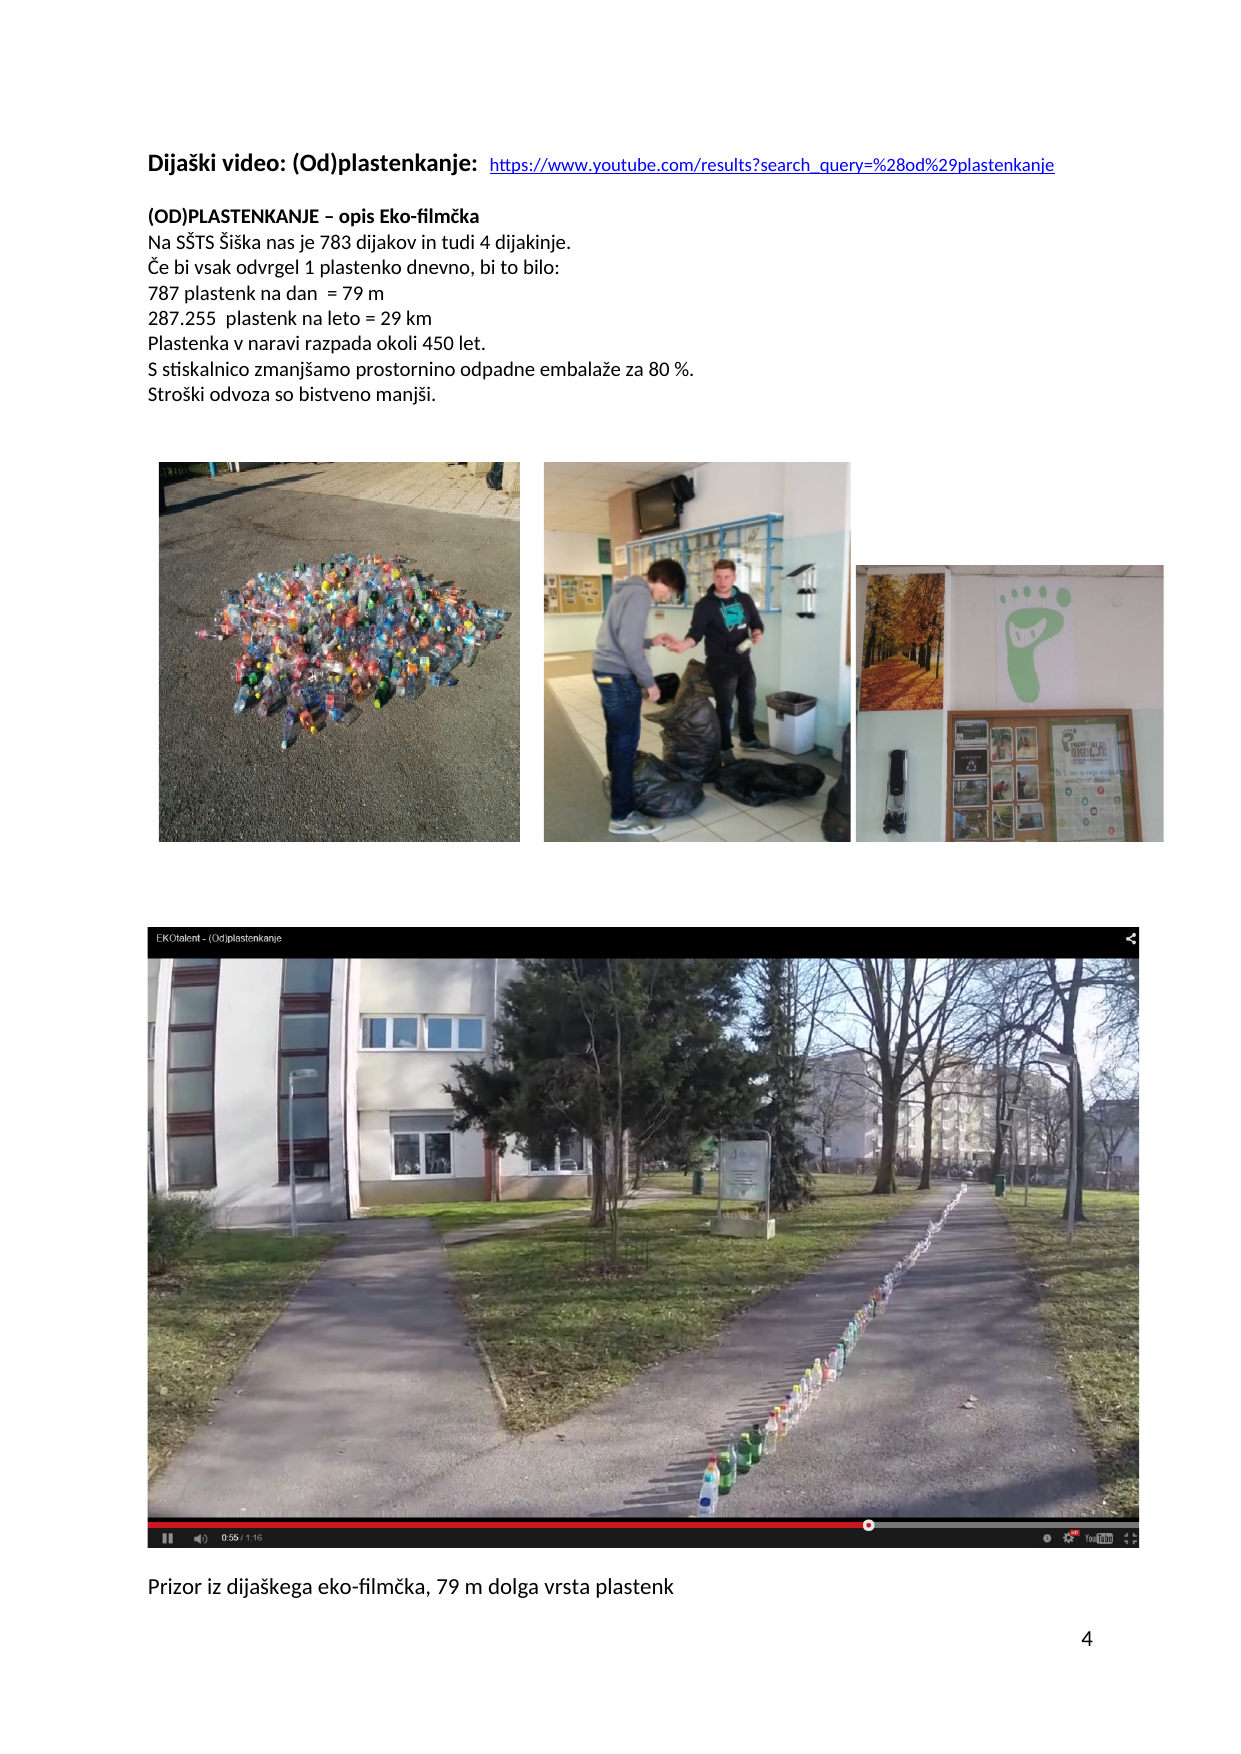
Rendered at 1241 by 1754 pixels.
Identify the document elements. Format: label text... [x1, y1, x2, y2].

text Stroški odvoza so bistveno manjši. [148, 381, 1093, 407]
picture [855, 565, 1164, 842]
table_header [533, 463, 1181, 872]
picture [158, 462, 520, 842]
text Plastenka v naravi razpada okoli 450 let. [148, 331, 1093, 356]
text Dijaški video: (Od)plastenkanje: https://www.youtube.com/results?search_query=%28od%29plastenkanje [148, 148, 1093, 178]
text Prizor iz dijaškega eko-filmčka, 79 m dolga vrsta plastenk [148, 1572, 1093, 1601]
text Na SŠTS Šiška nas je 783 dijakov in tudi 4 dijakinje. [148, 229, 1093, 254]
text (OD)PLASTENKANJE – opis Eko-filmčka [148, 203, 1093, 229]
picture [147, 927, 1140, 1548]
table_header [148, 463, 533, 872]
text Če bi vsak odvrgel 1 plastenko dnevno, bi to bilo: [148, 254, 1093, 280]
text 287.255 plastenk na leto = 29 km [148, 305, 1093, 331]
picture [543, 462, 851, 842]
text S stiskalnico zmanjšamo prostornino odpadne embalaže za 80 %. [148, 356, 1093, 381]
text 787 plastenk na dan = 79 m [148, 280, 1093, 305]
